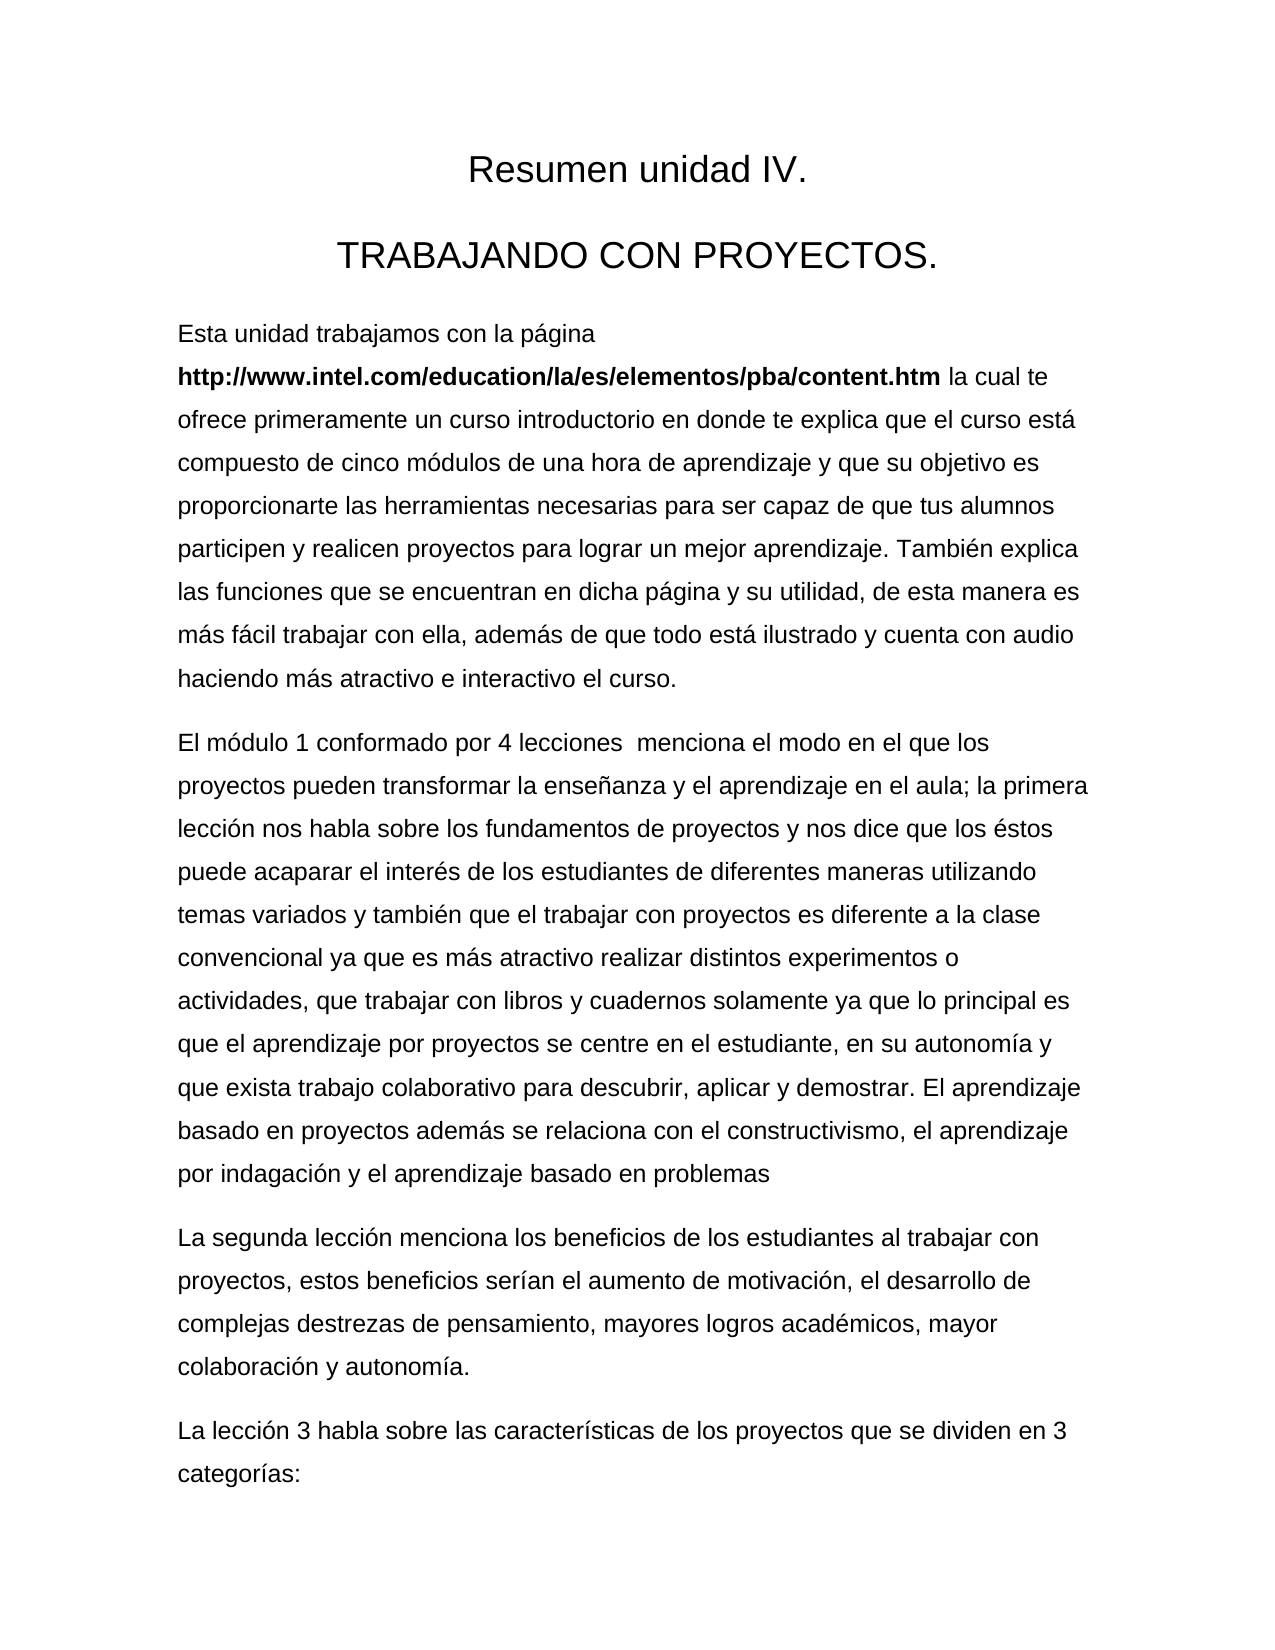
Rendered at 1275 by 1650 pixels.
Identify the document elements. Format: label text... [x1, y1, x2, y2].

text La segunda lección menciona los beneficios de los estudiantes al trabajar con proyectos, estos beneficios serían el aumento de motivación, el desarrollo de complejas destrezas de pensamiento, mayores logros académicos, mayor colaboración y autonomía. [177, 1223, 1098, 1381]
text La lección 3 habla sobre las características de los proyectos que se dividen en 3 categorías: [177, 1416, 1098, 1488]
text El módulo 1 conformado por 4 lecciones menciona el modo en el que los proyectos pueden transformar la enseñanza y el aprendizaje en el aula; la primera lección nos habla sobre los fundamentos de proyectos y nos dice que los éstos puede acaparar el interés de los estudiantes de diferentes maneras utilizando temas variados y también que el trabajar con proyectos es diferente a la clase convencional ya que es más atractivo realizar distintos experimentos o actividades, que trabajar con libros y cuadernos solamente ya que lo principal es que el aprendizaje por proyectos se centre en el estudiante, en su autonomía y que exista trabajo colaborativo para descubrir, aplicar y demostrar. El aprendizaje basado en proyectos además se relaciona con el constructivismo, el aprendizaje por indagación y el aprendizaje basado en problemas [177, 728, 1098, 1188]
text TRABAJANDO CON PROYECTOS. [177, 233, 1098, 276]
text Resumen unidad IV. [177, 148, 1098, 191]
text Esta unidad trabajamos con la página http://www.intel.com/education/la/es/elementos/pba/content.htm la cual te ofrece primeramente un curso introductorio en donde te explica que el curso está compuesto de cinco módulos de una hora de aprendizaje y que su objetivo es proporcionarte las herramientas necesarias para ser capaz de que tus alumnos participen y realicen proyectos para lograr un mejor aprendizaje. También explica las funciones que se encuentran en dicha página y su utilidad, de esta manera es más fácil trabajar con ella, además de que todo está ilustrado y cuenta con audio haciendo más atractivo e interactivo el curso. [177, 319, 1098, 692]
